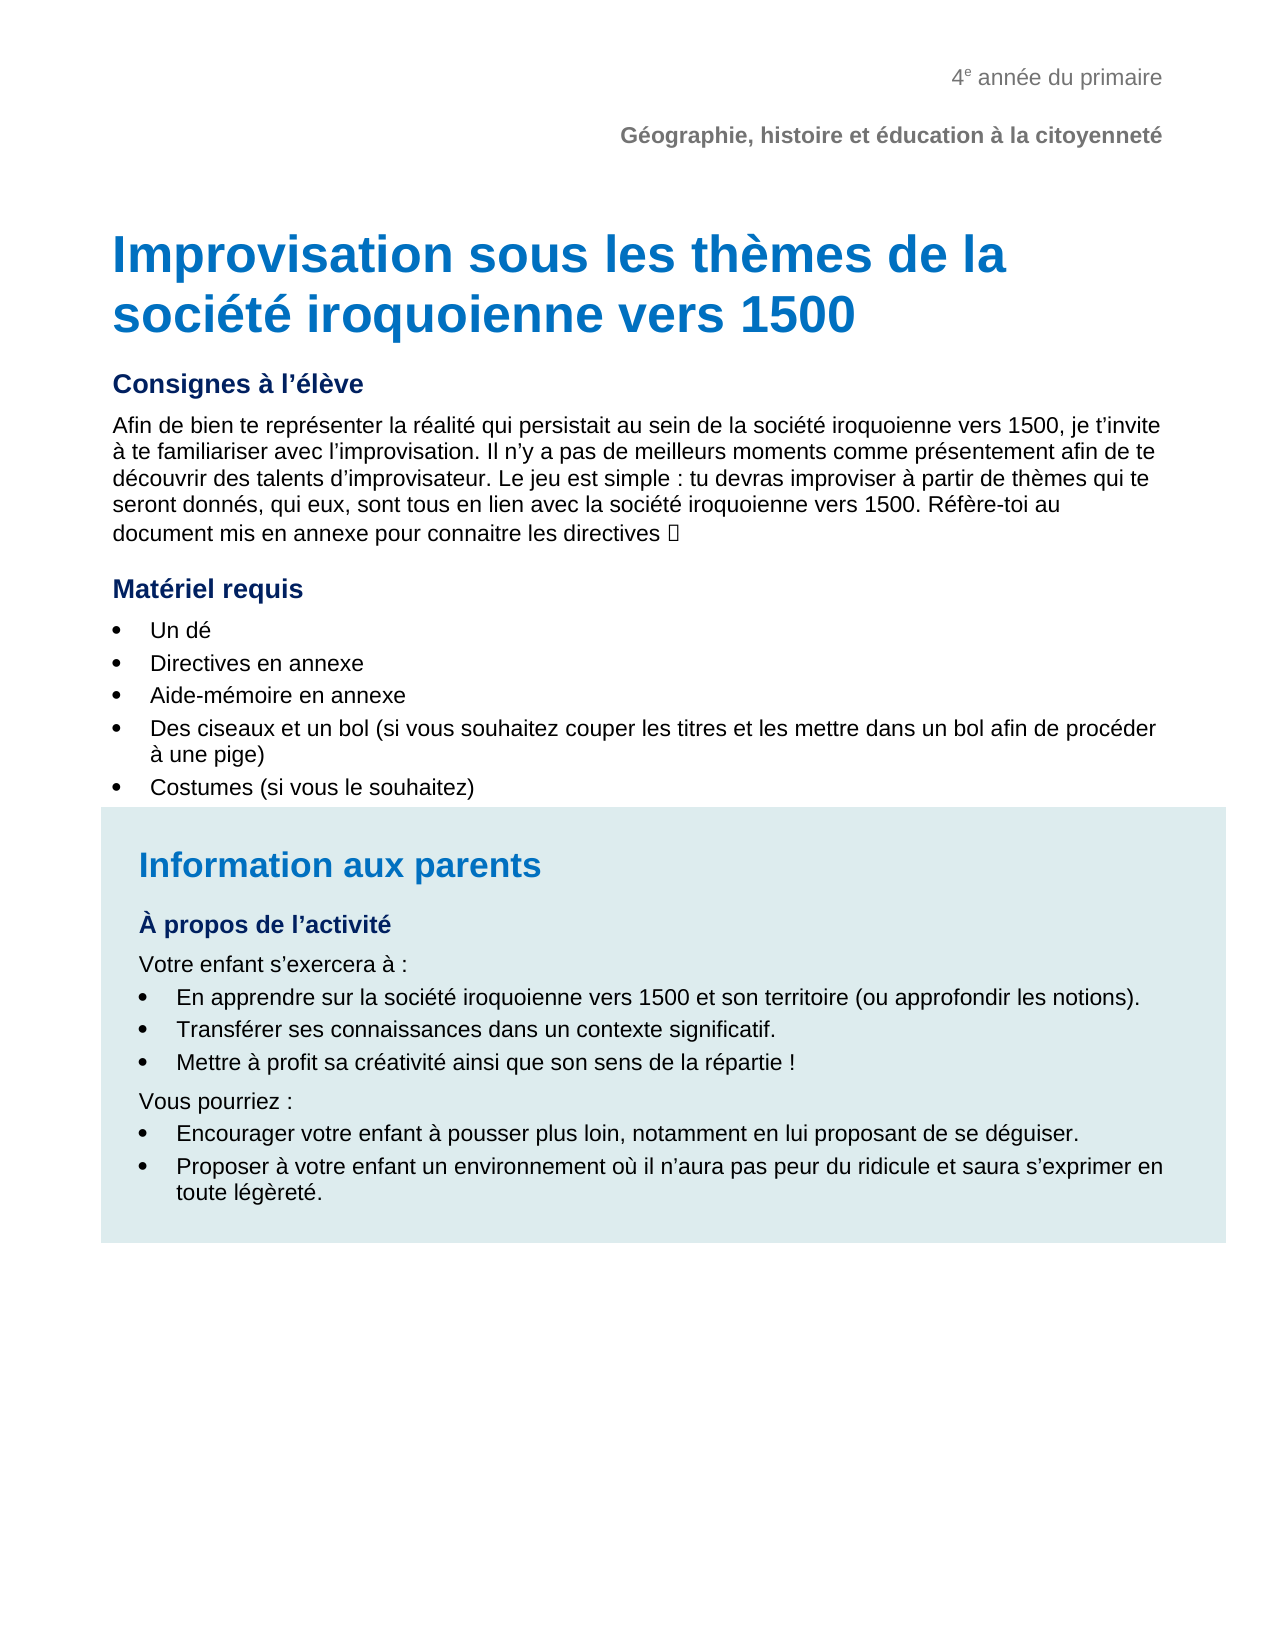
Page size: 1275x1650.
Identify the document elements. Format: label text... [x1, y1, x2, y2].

table_header Information aux parents À propos de l’activité Votre enfant s’exercera à : En apprendre sur la société iroquoienne vers 1500 et son territoire (ou approfondir les notions). Transférer ses connaissances dans un contexte significatif. Mettre à profit sa créativité ainsi que son sens de la répartie ! Vous pourriez : Encourager votre enfant à pousser plus loin, notamment en lui proposant de se déguiser. Proposer à votre enfant un environnement où il n’aura pas peur du ridicule et saura s’exprimer en toute légèreté. [101, 807, 1226, 1243]
text Improvisation sous les thèmes de la société iroquoienne vers 1500 [112, 223, 1162, 343]
text Matériel requis [112, 573, 1083, 605]
text Afin de bien te représenter la réalité qui persistait au sein de la société iroquoienne vers 1500, je t’invite à te familiariser avec l’improvisation. Il n’y a pas de meilleurs moments comme présentement afin de te découvrir des talents d’improvisateur. Le jeu est simple : tu devras improviser à partir de thèmes qui te seront donnés, qui eux, sont tous en lien avec la société iroquoienne vers 1500. Réfère-toi au document mis en annexe pour connaitre les directives  [112, 412, 1162, 548]
text Consignes à l’élève [112, 368, 1162, 399]
list Directives en annexe [112, 650, 1162, 676]
list Costumes (si vous le souhaitez) [112, 774, 1162, 800]
list Un dé [112, 617, 1162, 643]
list Des ciseaux et un bol (si vous souhaitez couper les titres et les mettre dans un bol afin de procéder à une pige) [112, 715, 1162, 768]
text Géographie, histoire et éducation à la citoyenneté [112, 122, 1162, 148]
list Aide-mémoire en annexe [112, 682, 1162, 709]
